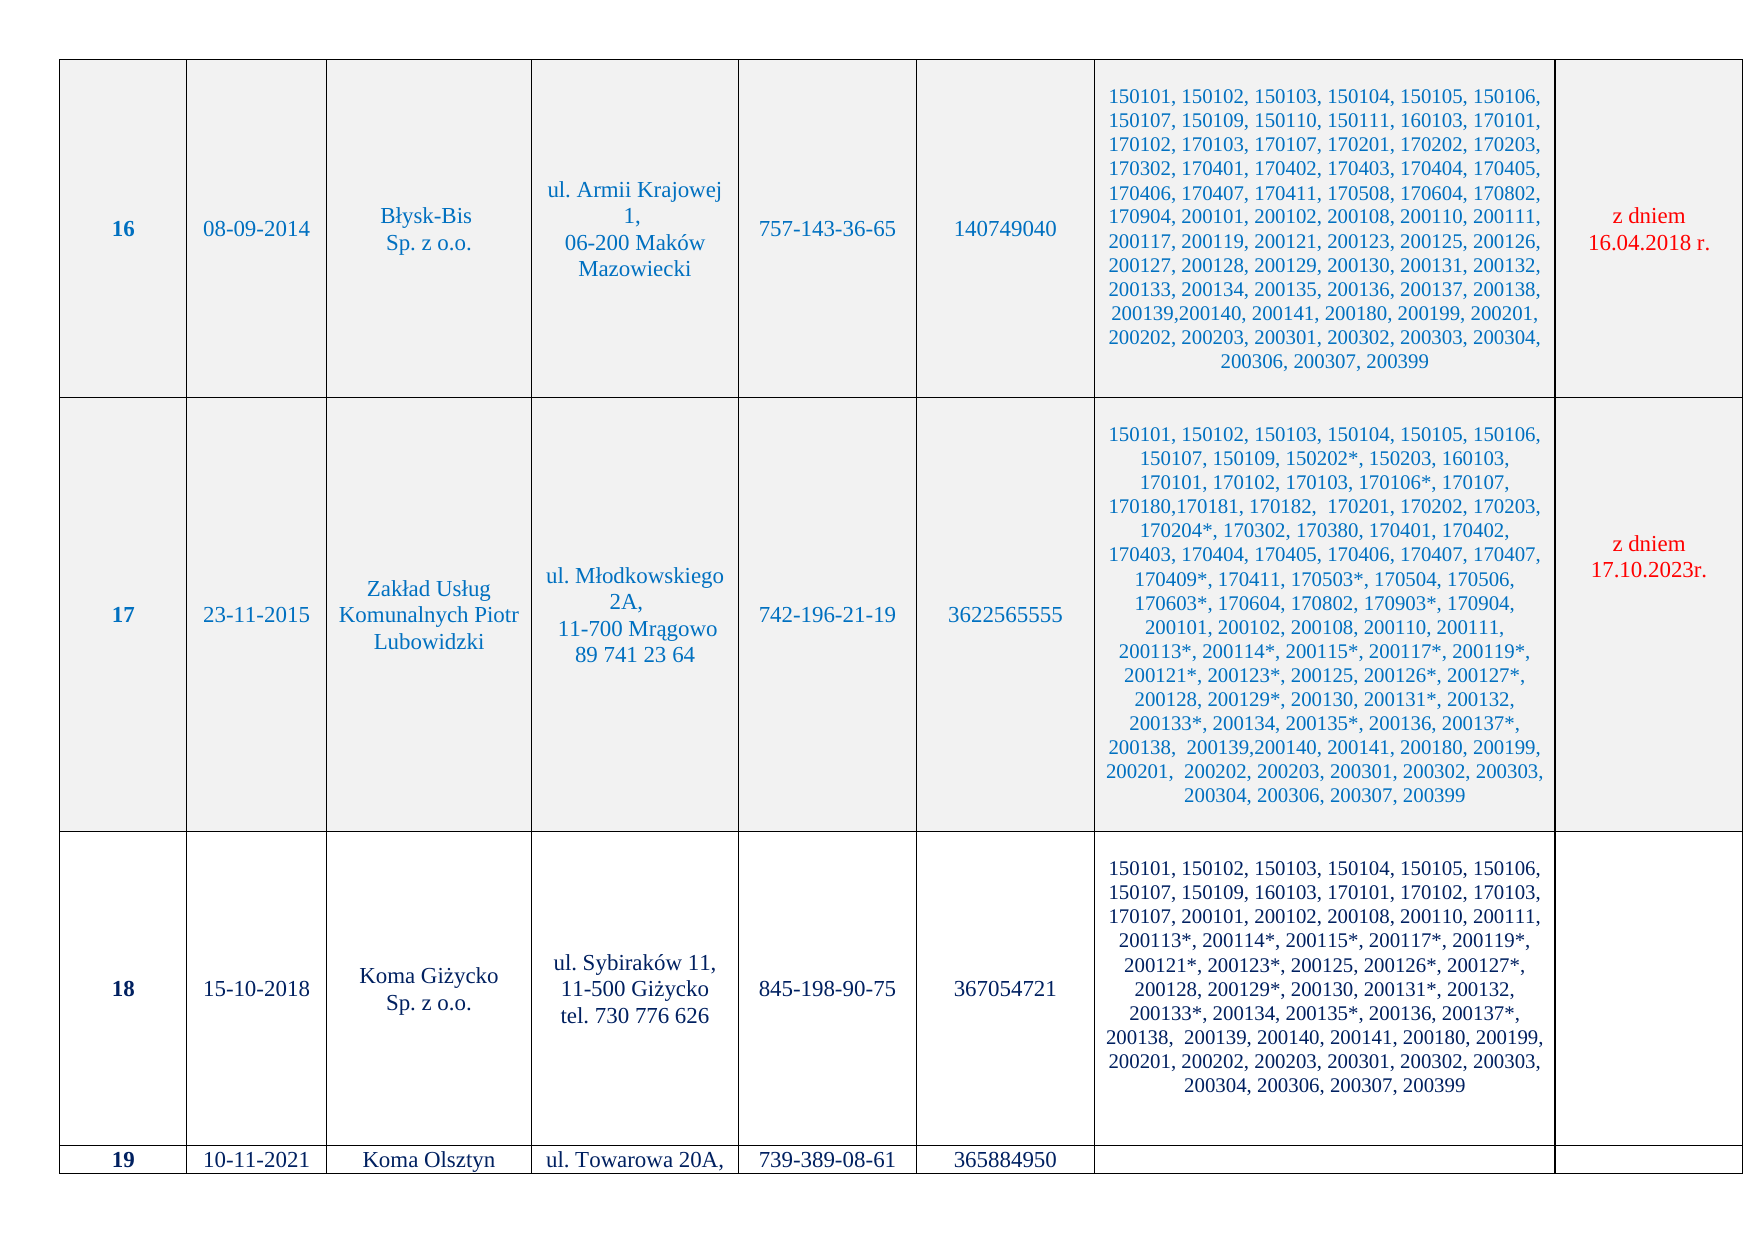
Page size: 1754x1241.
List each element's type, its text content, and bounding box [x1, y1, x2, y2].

table_cell 365884950 [917, 1146, 1094, 1172]
table_cell 742-196-21-19 [739, 398, 916, 831]
table_cell 150101, 150102, 150103, 150104, 150105, 150106, 150107, 150109, 150110, 150111, 160103, 170101, 170102, 170103, 170107, 170201, 170202, 170203, 170302, 170401, 170402, 170403, 170404, 170405, 170406, 170407, 170411, 170508, 170604, 170802, 170904, 200101, 200102, 200108, 200110, 200111, 200117, 200119, 200121, 200123, 200125, 200126, 200127, 200128, 200129, 200130, 200131, 200132, 200133, 200134, 200135, 200136, 200137, 200138, 200139,200140, 200141, 200180, 200199, 200201, 200202, 200203, 200301, 200302, 200303, 200304, 200306, 200307, 200399 [1095, 60, 1554, 397]
table_cell [1556, 1146, 1742, 1172]
table_cell ul. Młodkowskiego 2A, 11-700 Mrągowo 89 741 23 64 [532, 398, 738, 831]
table_cell 757-143-36-65 [739, 60, 916, 397]
table_cell 17 [60, 398, 186, 831]
table_cell 15-10-2018 [187, 832, 326, 1145]
table_cell 739-389-08-61 [739, 1146, 916, 1172]
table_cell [327, 1146, 531, 1172]
table_cell Zakład Usług Komunalnych Piotr Lubowidzki [327, 398, 531, 831]
table_cell ul. Armii Krajowej 1, 06-200 Maków Mazowiecki [532, 60, 738, 397]
table_cell Błysk-Bis Sp. z o.o. [327, 60, 531, 397]
table_cell 19 [60, 1146, 186, 1172]
table_cell Koma Giżycko Sp. z o.o. [327, 832, 531, 1145]
table_cell 3622565555 [917, 398, 1094, 831]
table_cell 08-09-2014 [187, 60, 326, 397]
table_cell z dniem 16.04.2018 r. [1556, 60, 1742, 397]
table_cell [1556, 832, 1742, 1145]
table_cell 16 [60, 60, 186, 397]
table_cell 140749040 [917, 60, 1094, 397]
table_cell 23-11-2015 [187, 398, 326, 831]
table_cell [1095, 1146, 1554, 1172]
table_cell z dniem 17.10.2023r. [1556, 398, 1742, 831]
table_cell 150101, 150102, 150103, 150104, 150105, 150106, 150107, 150109, 160103, 170101, 170102, 170103, 170107, 200101, 200102, 200108, 200110, 200111, 200113*, 200114*, 200115*, 200117*, 200119*, 200121*, 200123*, 200125, 200126*, 200127*, 200128, 200129*, 200130, 200131*, 200132, 200133*, 200134, 200135*, 200136, 200137*, 200138, 200139, 200140, 200141, 200180, 200199, 200201, 200202, 200203, 200301, 200302, 200303, 200304, 200306, 200307, 200399 [1095, 832, 1554, 1145]
table_cell 150101, 150102, 150103, 150104, 150105, 150106, 150107, 150109, 150202*, 150203, 160103, 170101, 170102, 170103, 170106*, 170107, 170180,170181, 170182, 170201, 170202, 170203, 170204*, 170302, 170380, 170401, 170402, 170403, 170404, 170405, 170406, 170407, 170407, 170409*, 170411, 170503*, 170504, 170506, 170603*, 170604, 170802, 170903*, 170904, 200101, 200102, 200108, 200110, 200111, 200113*, 200114*, 200115*, 200117*, 200119*, 200121*, 200123*, 200125, 200126*, 200127*, 200128, 200129*, 200130, 200131*, 200132, 200133*, 200134, 200135*, 200136, 200137*, 200138, 200139,200140, 200141, 200180, 200199, 200201, 200202, 200203, 200301, 200302, 200303, 200304, 200306, 200307, 200399 [1095, 398, 1554, 831]
table_cell 10-11-2021 [187, 1146, 326, 1172]
table_cell ul. Sybiraków 11, 11-500 Giżycko tel. 730 776 626 [532, 832, 738, 1145]
table_cell 367054721 [917, 832, 1094, 1145]
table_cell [532, 1146, 738, 1172]
table_cell 845-198-90-75 [739, 832, 916, 1145]
table_cell 18 [60, 832, 186, 1145]
